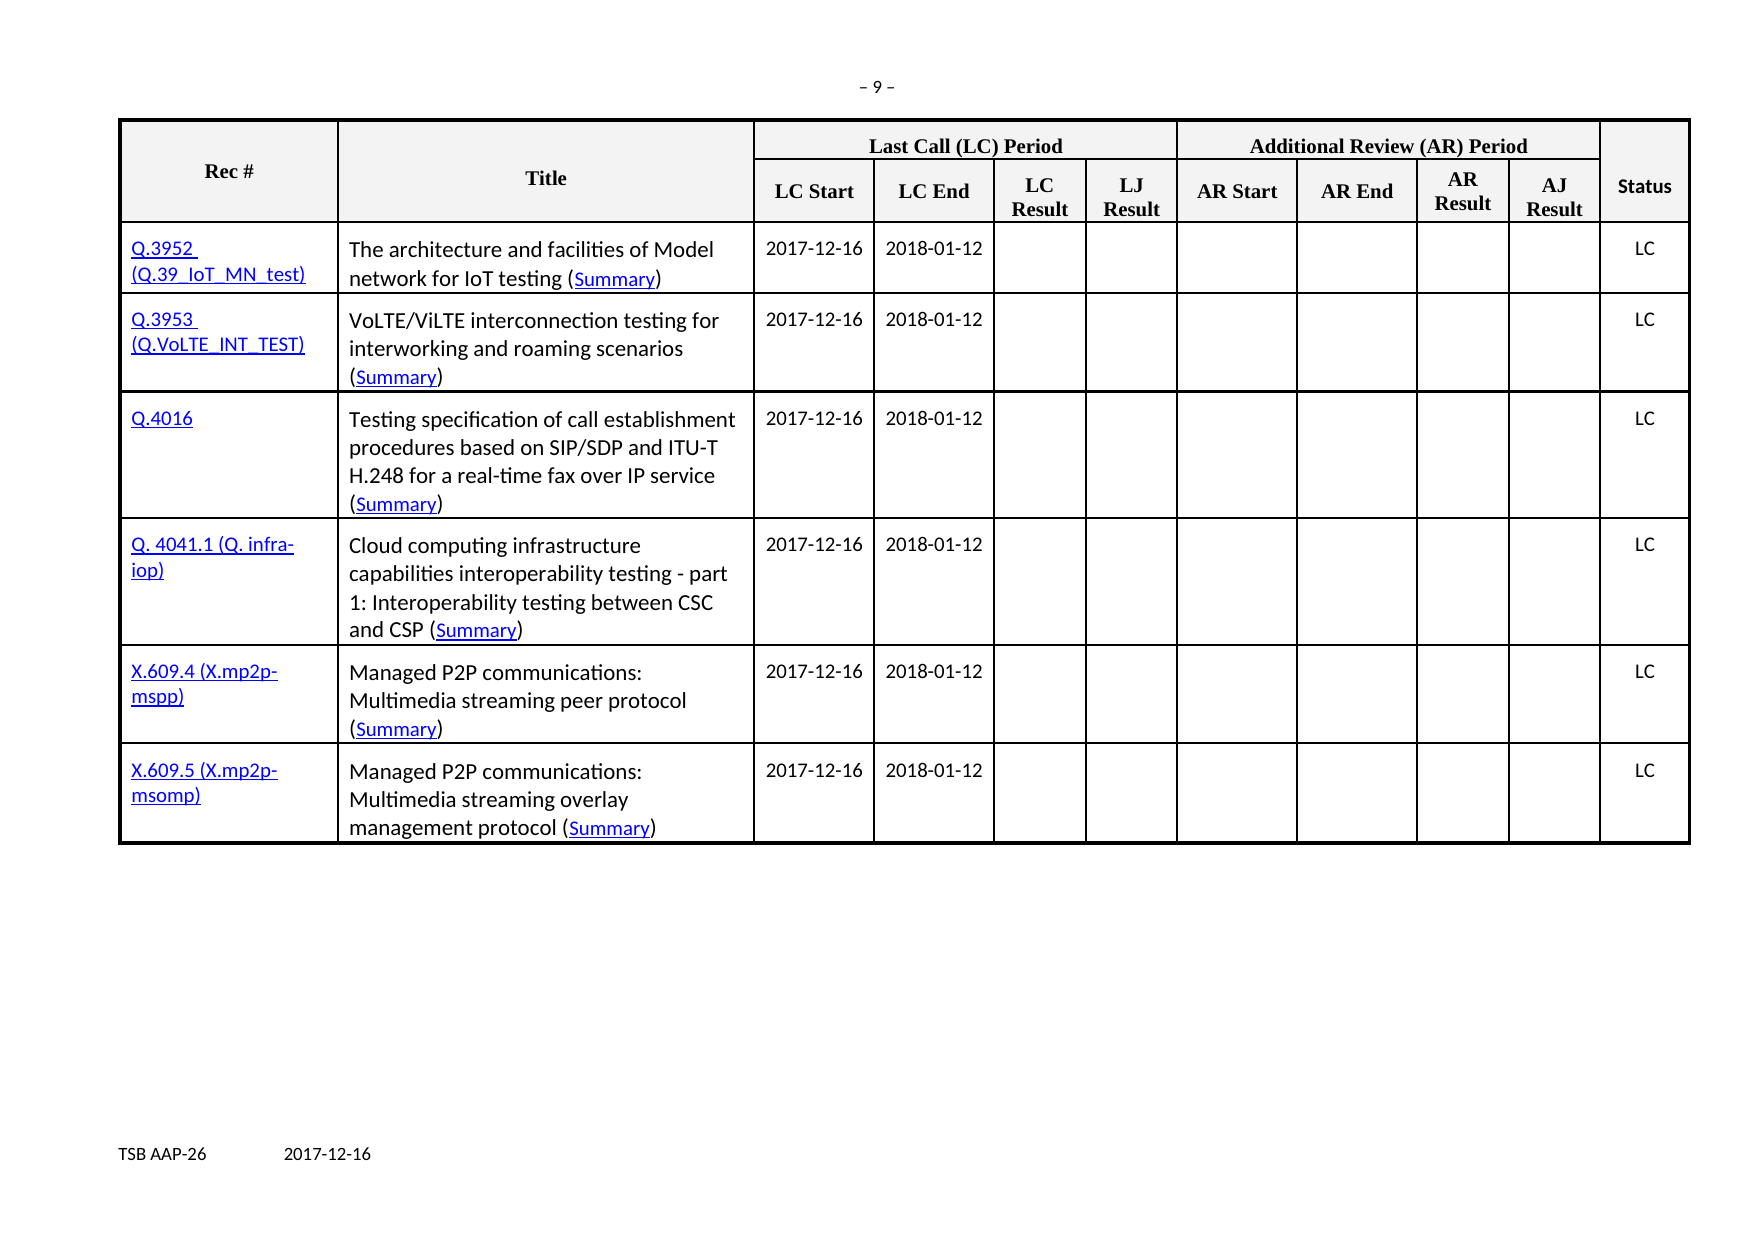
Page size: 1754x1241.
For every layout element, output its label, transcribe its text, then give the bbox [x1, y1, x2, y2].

table_cell Q.3952 (Q.39_IoT_MN_test) [122, 223, 337, 292]
table_cell Q. 4041.1 (Q. infra-iop) [122, 519, 337, 644]
table_cell [1418, 223, 1508, 292]
table_cell 2017-12-16 [755, 646, 873, 742]
table_cell [1510, 393, 1599, 517]
table_cell LC [1601, 519, 1688, 644]
table_cell Testing specification of call establishment procedures based on SIP/SDP and ITU-T H.248 for a real-time fax over IP service (Summary) [339, 393, 753, 517]
table_cell LC [1601, 646, 1688, 742]
table_cell [1087, 646, 1176, 742]
table_cell [1510, 223, 1599, 292]
table_cell [1298, 646, 1416, 742]
table_cell LC [1601, 294, 1688, 390]
table_cell [1087, 223, 1176, 292]
table_cell The architecture and facilities of Model network for IoT testing (Summary) [339, 223, 753, 292]
table_cell [1298, 294, 1416, 390]
table_cell Q.3953 (Q.VoLTE_INT_TEST) [122, 294, 337, 390]
table_cell 2018-01-12 [875, 519, 993, 644]
table_cell [995, 294, 1085, 390]
table_cell VoLTE/ViLTE interconnection testing for interworking and roaming scenarios (Summary) [339, 294, 753, 390]
table_cell [1298, 223, 1416, 292]
table_cell [1510, 294, 1599, 390]
table_cell X.609.4 (X.mp2p-mspp) [122, 646, 337, 742]
table_cell Managed P2P communications: Multimedia streaming overlay management protocol (Summary) [339, 744, 753, 841]
table_cell [1178, 223, 1296, 292]
table_cell [1510, 519, 1599, 644]
table_cell 2018-01-12 [875, 646, 993, 742]
table_cell LC Start [755, 160, 873, 221]
table_cell LC Result [995, 160, 1085, 221]
table_cell AR End [1298, 160, 1416, 221]
table_cell 2018-01-12 [875, 393, 993, 517]
table_cell [1418, 744, 1508, 841]
table_cell [995, 646, 1085, 742]
table_cell 2017-12-16 [755, 223, 873, 292]
table_cell 2018-01-12 [875, 294, 993, 390]
table_cell [1510, 744, 1599, 841]
table_cell [1087, 744, 1176, 841]
table_cell 2018-01-12 [875, 223, 993, 292]
table_cell [1178, 744, 1296, 841]
table_cell [995, 393, 1085, 517]
table_cell 2018-01-12 [875, 744, 993, 841]
table_cell [1178, 294, 1296, 390]
table_cell [1418, 393, 1508, 517]
table_cell [1087, 294, 1176, 390]
table_cell [1418, 519, 1508, 644]
table_header Additional Review (AR) Period [1178, 122, 1599, 158]
table_cell 2017-12-16 [755, 294, 873, 390]
table_cell LC End [875, 160, 993, 221]
table_cell [1510, 646, 1599, 742]
table_cell X.609.5 (X.mp2p-msomp) [122, 744, 337, 841]
table_cell AR Start [1178, 160, 1296, 221]
table_cell Q.4016 [122, 393, 337, 517]
table_cell 2017-12-16 [755, 744, 873, 841]
table_cell AJ Result [1510, 160, 1599, 221]
table_cell AR Result [1418, 160, 1508, 221]
table_header Rec # [122, 122, 337, 221]
table_header Title [339, 122, 753, 221]
table_cell 2017-12-16 [755, 519, 873, 644]
table_cell [1298, 744, 1416, 841]
table_cell [1178, 646, 1296, 742]
table_cell [995, 519, 1085, 644]
table_cell Managed P2P communications: Multimedia streaming peer protocol (Summary) [339, 646, 753, 742]
table_cell LC [1601, 744, 1688, 841]
table_cell LC [1601, 223, 1688, 292]
table_cell [1298, 393, 1416, 517]
table_header Status [1601, 122, 1688, 221]
table_cell [1178, 519, 1296, 644]
table_cell 2017-12-16 [755, 393, 873, 517]
table_cell [1298, 519, 1416, 644]
table_cell [1418, 646, 1508, 742]
table_cell LJ Result [1087, 160, 1176, 221]
table_cell [1178, 393, 1296, 517]
table_header Last Call (LC) Period [755, 122, 1176, 158]
table_cell [995, 744, 1085, 841]
table_cell Cloud computing infrastructure capabilities interoperability testing - part 1: Interoperability testing between CSC and CSP (Summary) [339, 519, 753, 644]
table_cell [1087, 519, 1176, 644]
table_cell [1087, 393, 1176, 517]
table_cell LC [1601, 393, 1688, 517]
table_cell [995, 223, 1085, 292]
table_cell [1418, 294, 1508, 390]
